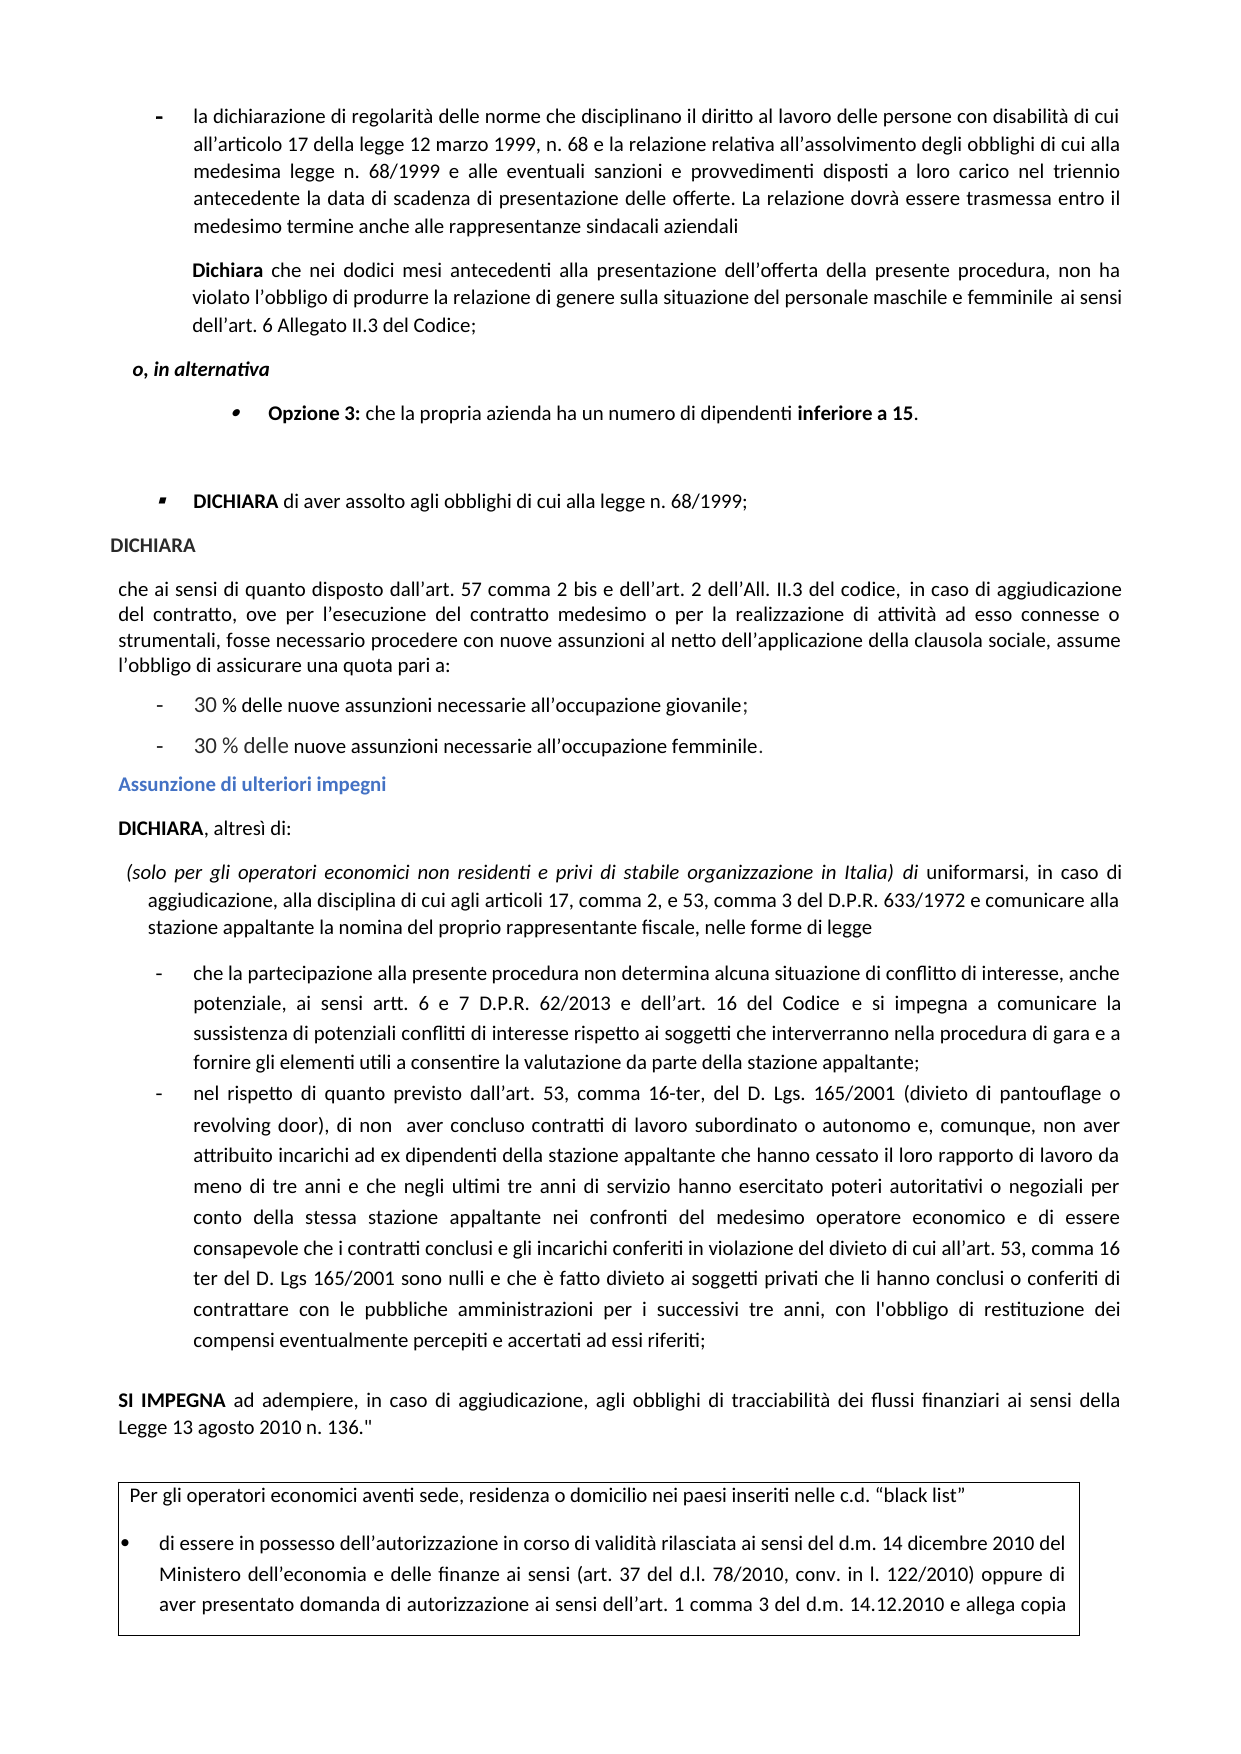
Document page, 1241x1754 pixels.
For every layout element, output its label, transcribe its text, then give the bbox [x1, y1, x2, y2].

list nel rispetto di quanto previsto dall’art. 53, comma 16-ter, del D. Lgs. 165/2001 (divieto di pantouflage o revolving door), di non aver concluso contratti di lavoro subordinato o autonomo e, comunque, non aver attribuito incarichi ad ex dipendenti della stazione appaltante che hanno cessato il loro rapporto di lavoro da meno di tre anni e che negli ultimi tre anni di servizio hanno esercitato poteri autoritativi o negoziali per conto della stessa stazione appaltante nei confronti del medesimo operatore economico e di essere consapevole che i contratti conclusi e gli incarichi conferiti in violazione del divieto di cui all’art. 53, comma 16 ter del D. Lgs 165/2001 sono nulli e che è fatto divieto ai soggetti privati che li hanno conclusi o conferiti di contrattare con le pubbliche amministrazioni per i successivi tre anni, con l'obbligo di restituzione dei compensi eventualmente percepiti e accertati ad essi riferiti; [156, 1078, 1122, 1352]
list Opzione 3: che la propria azienda ha un numero di dipendenti inferiore a 15. [231, 400, 1122, 425]
text Assunzione di ulteriori impegni [118, 771, 1122, 797]
text DICHIARA [110, 532, 1122, 558]
text DICHIARA, altresì di: [118, 816, 1122, 841]
text (solo per gli operatori economici non residenti e privi di stabile organizzazione in Italia) di uniformarsi, in caso di aggiudicazione, alla disciplina di cui agli articoli 17, comma 2, e 53, comma 3 del D.P.R. 633/1972 e comunicare alla stazione appaltante la nomina del proprio rappresentante fiscale, nelle forme di legge [118, 859, 1122, 940]
text o, in alternativa [118, 356, 1122, 381]
list 30 % delle nuove assunzioni necessarie all’occupazione giovanile; [156, 690, 1122, 718]
list 30 % delle nuove assunzioni necessarie all’occupazione femminile. [156, 731, 1122, 759]
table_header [119, 1483, 1079, 1635]
text Dichiara che nei dodici mesi antecedenti alla presentazione dell’offerta della presente procedura, non ha violato l’obbligo di produrre la relazione di genere sulla situazione del personale maschile e femminile ai sensi dell’art. 6 Allegato II.3 del Codice; [192, 257, 1122, 337]
text che ai sensi di quanto disposto dall’art. 57 comma 2 bis e dell’art. 2 dell’All. II.3 del codice, in caso di aggiudicazione del contratto, ove per l’esecuzione del contratto medesimo o per la realizzazione di attività ad esso connesse o strumentali, fosse necessario procedere con nuove assunzioni al netto dell’applicazione della clausola sociale, assume l’obbligo di assicurare una quota pari a: [118, 576, 1122, 678]
text SI IMPEGNA ad adempiere, in caso di aggiudicazione, agli obblighi di tracciabilità dei flussi finanziari ai sensi della Legge 13 agosto 2010 n. 136." [118, 1387, 1122, 1440]
list la dichiarazione di regolarità delle norme che disciplinano il diritto al lavoro delle persone con disabilità di cui all’articolo 17 della legge 12 marzo 1999, n. 68 e la relazione relativa all’assolvimento degli obblighi di cui alla medesima legge n. 68/1999 e alle eventuali sanzioni e provvedimenti disposti a loro carico nel triennio antecedente la data di scadenza di presentazione delle offerte. La relazione dovrà essere trasmessa entro il medesimo termine anche alle rappresentanze sindacali aziendali [156, 103, 1122, 238]
list DICHIARA di aver assolto agli obblighi di cui alla legge n. 68/1999; [156, 488, 1122, 513]
list che la partecipazione alla presente procedura non determina alcuna situazione di conflitto di interesse, anche potenziale, ai sensi artt. 6 e 7 D.P.R. 62/2013 e dell’art. 16 del Codice e si impegna a comunicare la sussistenza di potenziali conflitti di interesse rispetto ai soggetti che interverranno nella procedura di gara e a fornire gli elementi utili a consentire la valutazione da parte della stazione appaltante; [156, 958, 1122, 1074]
